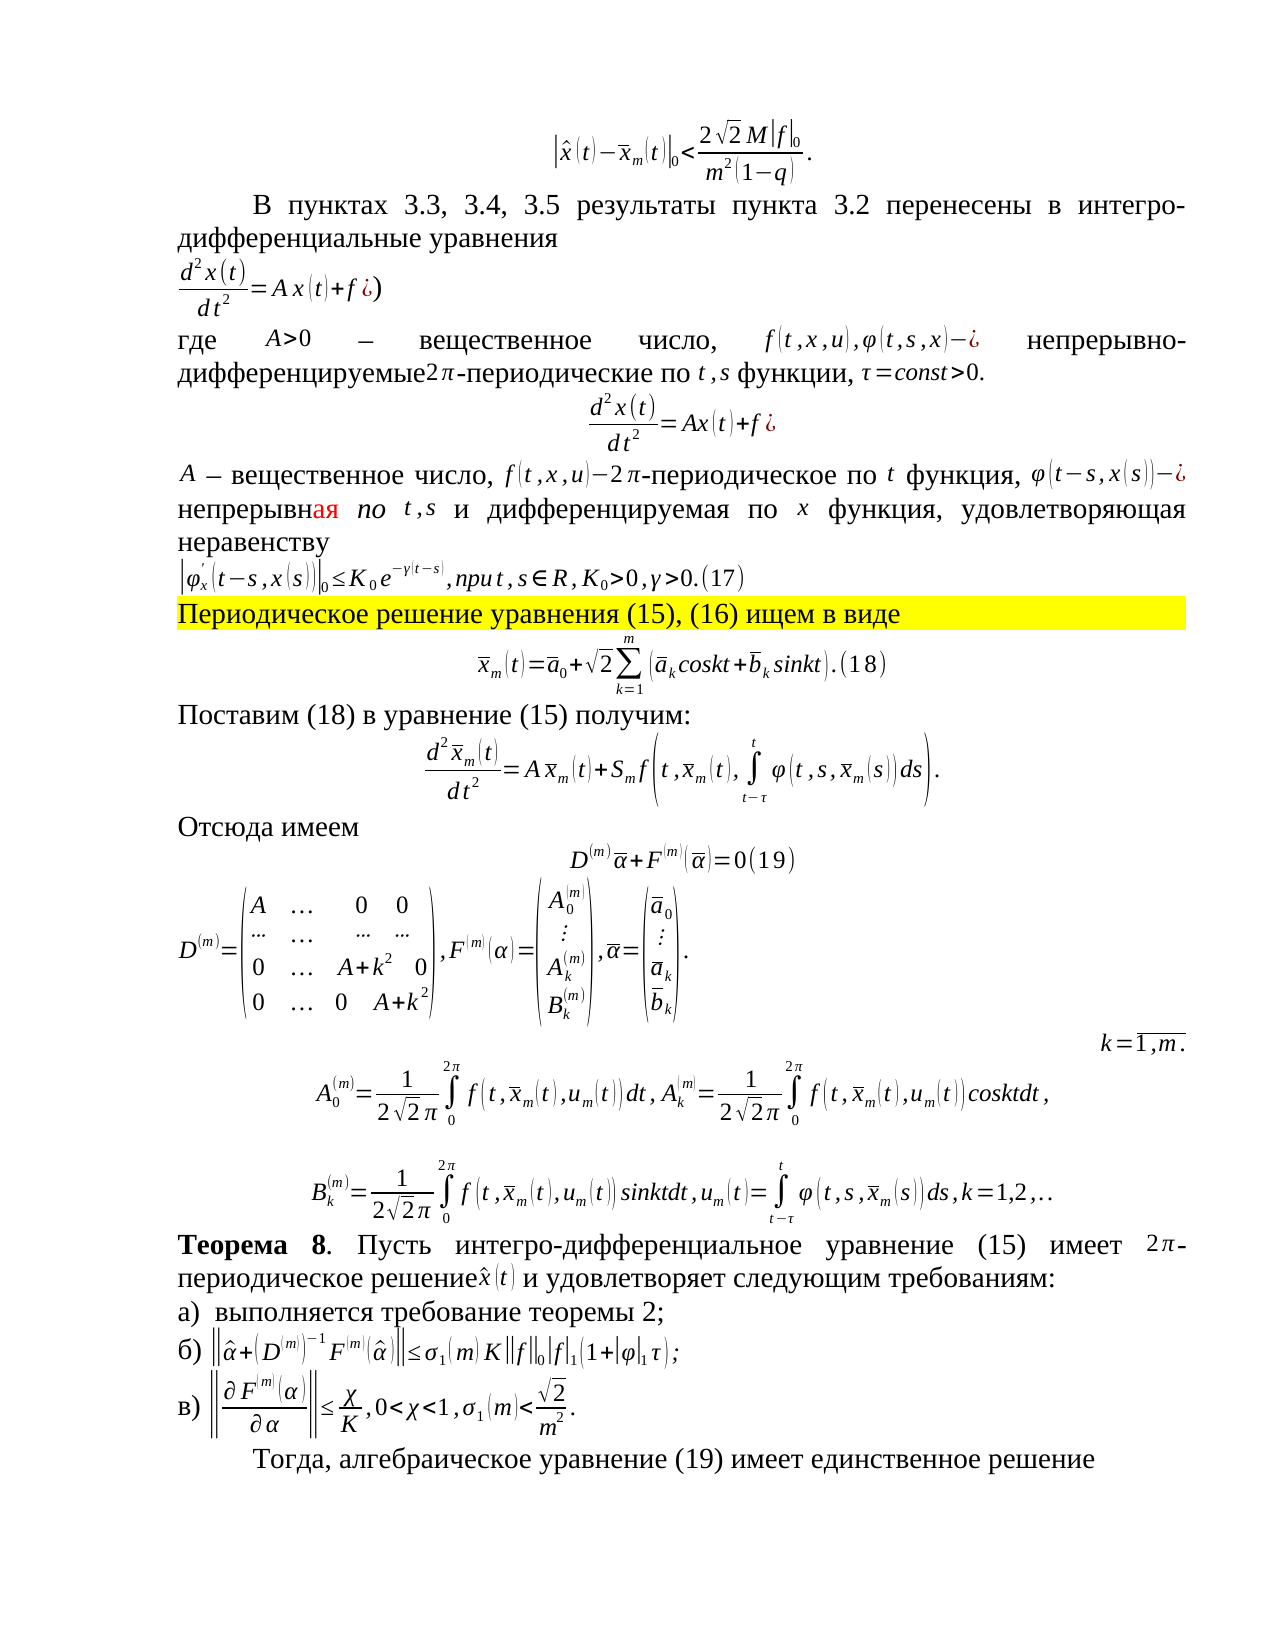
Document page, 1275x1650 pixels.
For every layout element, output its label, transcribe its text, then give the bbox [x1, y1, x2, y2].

text – вещественное число, -периодическое по функция, непрерывная по и дифференцируемая по функция, удовлетворяющая неравенству [177, 457, 1186, 558]
text ) [177, 254, 1186, 322]
text Тогда, алгебраическое уравнение (19) имеет единственное решение [177, 1441, 685, 1474]
text Тогда, алгебраическое уравнение (19) имеет единственное решение [714, 1441, 1186, 1474]
text Теорема 8. Пусть интегро-дифференциальное уравнение (15) имеет -периодическое решение и удовлетворяет следующим требованиям: [177, 1227, 1186, 1294]
text б) [177, 1328, 1186, 1370]
text Поставим (18) в уравнение (15) получим: [177, 697, 1186, 731]
text в) [177, 1370, 1186, 1441]
text где – вещественное число, непрерывно-дифференцируемые-периодические по функции, [177, 322, 1186, 389]
text а) выполняется требование теоремы 2; [177, 1294, 1186, 1328]
text Отсюда имеем [177, 809, 1186, 842]
text Периодическое решение уравнения (15), (16) ищем в виде [177, 596, 1186, 630]
text В пунктах 3.3, 3.4, 3.5 результаты пункта 3.2 перенесены в интегро-дифференциальные уравнения [177, 187, 1186, 254]
